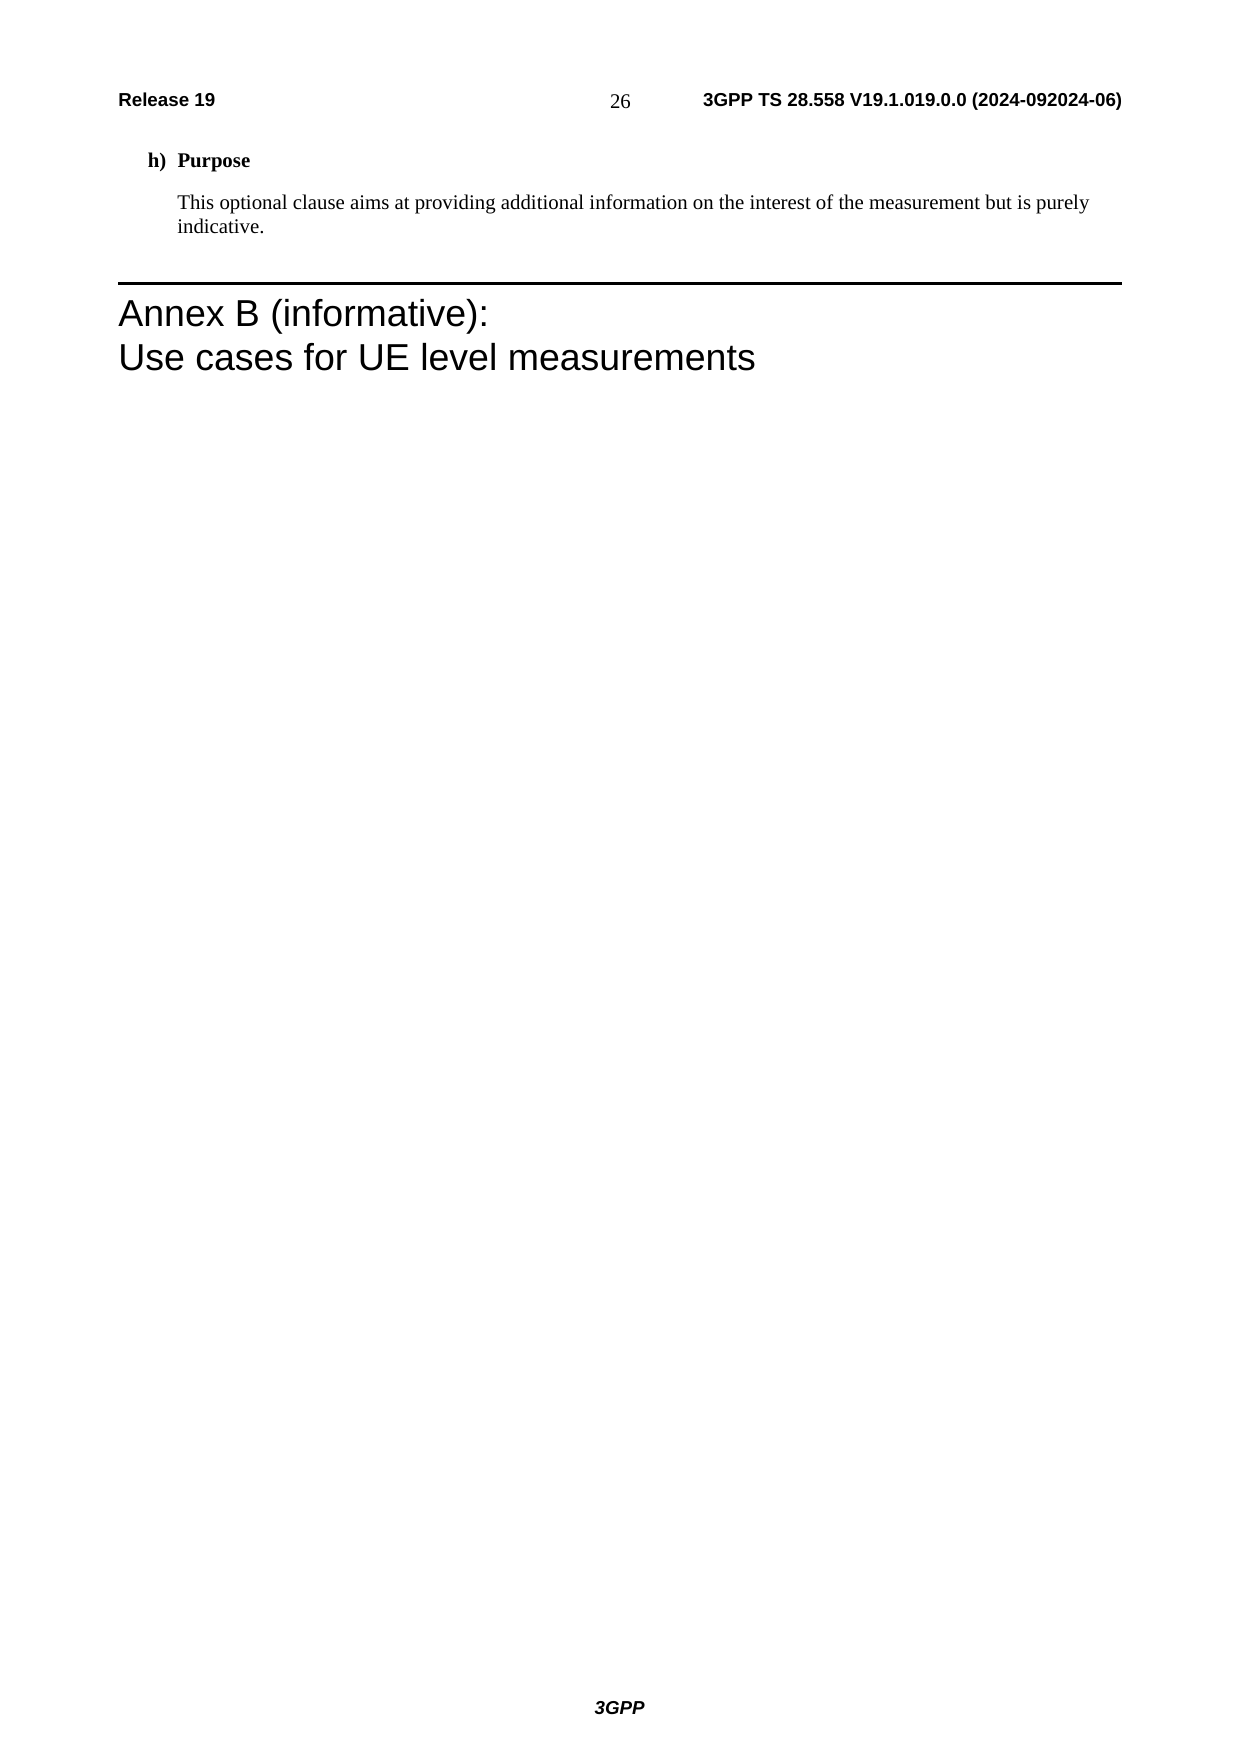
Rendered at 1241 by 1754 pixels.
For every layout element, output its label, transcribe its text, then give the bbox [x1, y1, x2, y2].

subtitle Annex B (informative): Use cases for UE level measurements [118, 285, 1122, 378]
text h) Purpose [148, 147, 1122, 172]
text This optional clause aims at providing additional information on the interest of the measurement but is purely indicative. [177, 190, 1122, 238]
